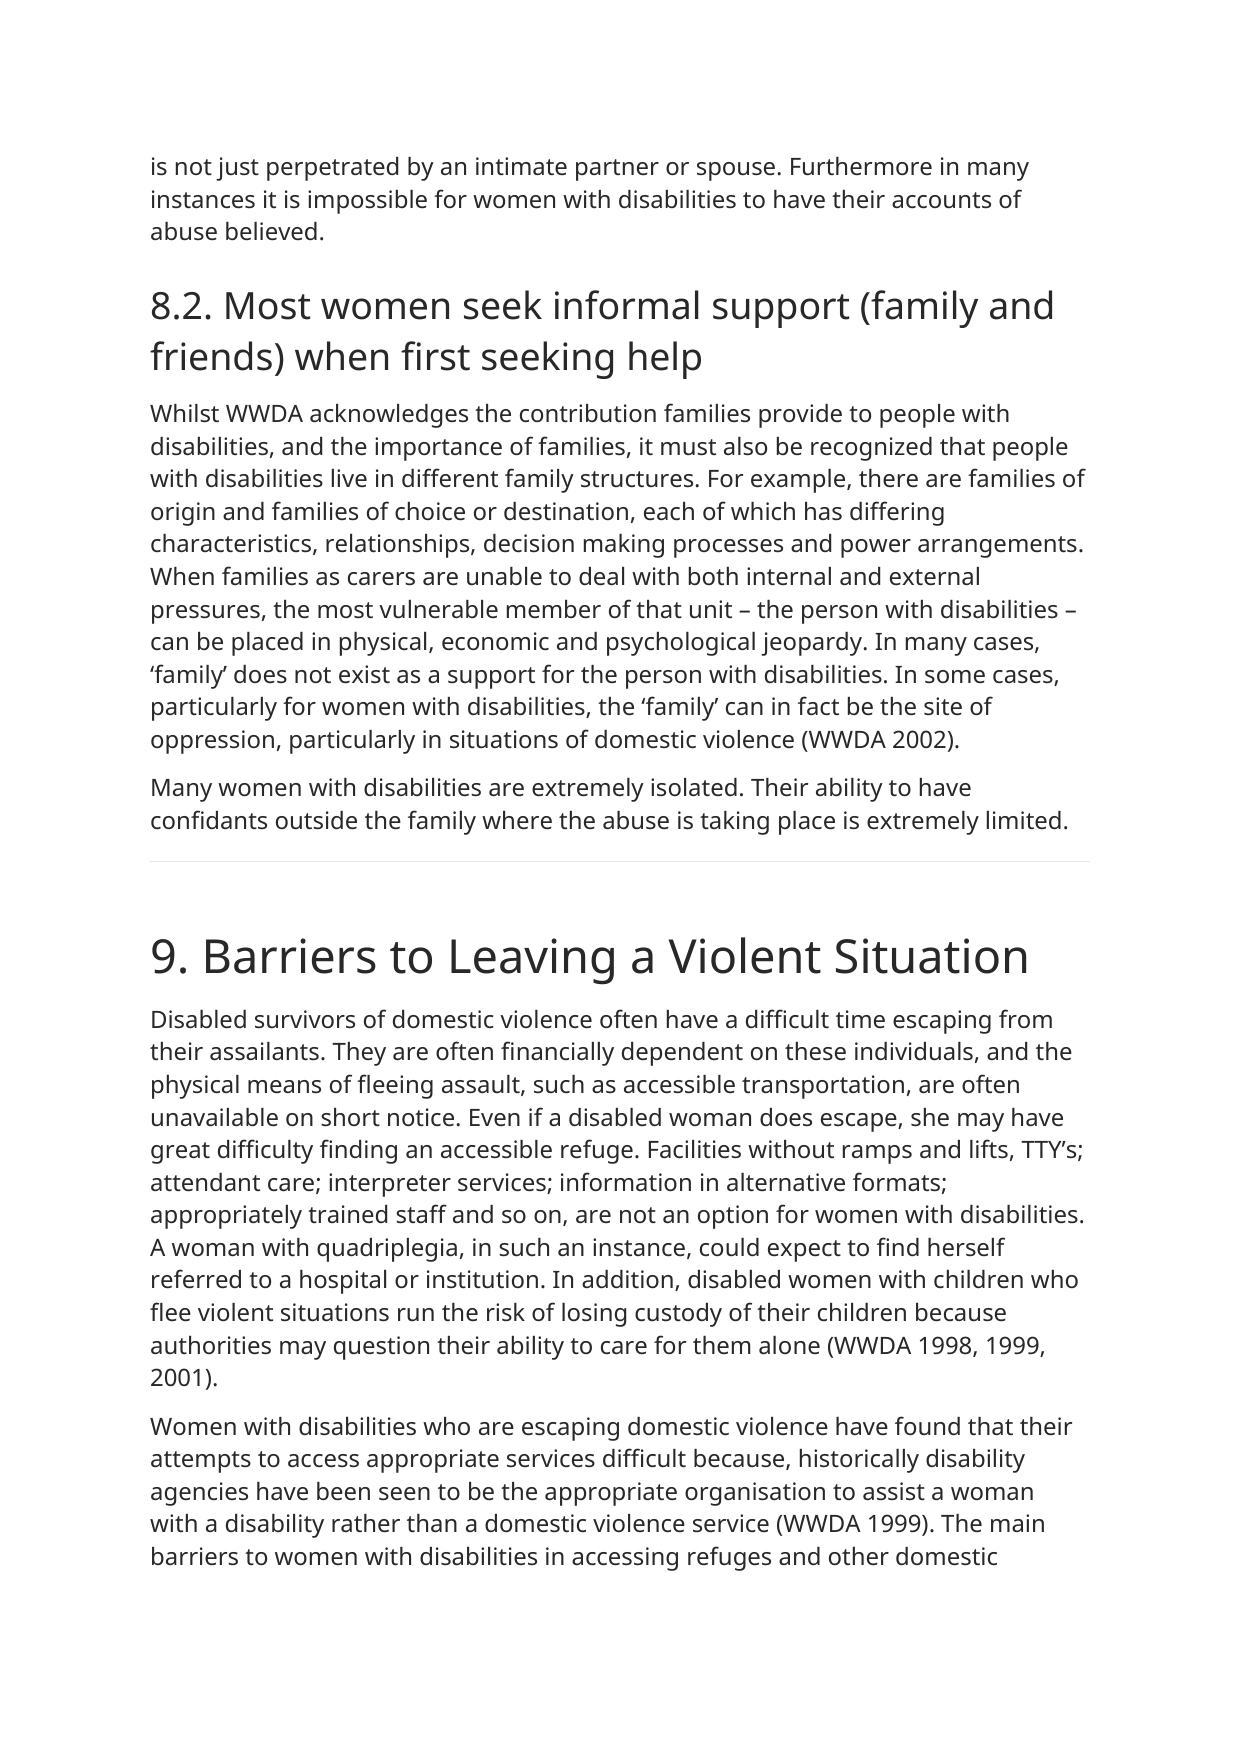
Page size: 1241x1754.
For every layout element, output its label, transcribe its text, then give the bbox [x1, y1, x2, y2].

text 8.2. Most women seek informal support (family and friends) when first seeking help [150, 279, 1090, 381]
text Disabled survivors of domestic violence often have a difficult time escaping from their assailants. They are often financially dependent on these individuals, and the physical means of fleeing assault, such as accessible transportation, are often unavailable on short notice. Even if a disabled woman does escape, she may have great difficulty finding an accessible refuge. Facilities without ramps and lifts, TTY’s; attendant care; interpreter services; information in alternative formats; appropriately trained staff and so on, are not an option for women with disabilities. A woman with quadriplegia, in such an instance, could expect to find herself referred to a hospital or institution. In addition, disabled women with children who flee violent situations run the risk of losing custody of their children because authorities may question their ability to care for them alone (WWDA 1998, 1999, 2001). [150, 1002, 1090, 1394]
text Many women with disabilities are extremely isolated. Their ability to have confidants outside the family where the abuse is taking place is extremely limited. [150, 771, 1090, 836]
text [150, 150, 1090, 248]
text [150, 1409, 1090, 1572]
text 9. Barriers to Leaving a Violent Situation [150, 923, 1090, 987]
text Whilst WWDA acknowledges the contribution families provide to people with disabilities, and the importance of families, it must also be recognized that people with disabilities live in different family structures. For example, there are families of origin and families of choice or destination, each of which has differing characteristics, relationships, decision making processes and power arrangements. When families as carers are unable to deal with both internal and external pressures, the most vulnerable member of that unit – the person with disabilities – can be placed in physical, economic and psychological jeopardy. In many cases, ‘family’ does not exist as a support for the person with disabilities. In some cases, particularly for women with disabilities, the ‘family’ can in fact be the site of oppression, particularly in situations of domestic violence (WWDA 2002). [150, 397, 1090, 755]
